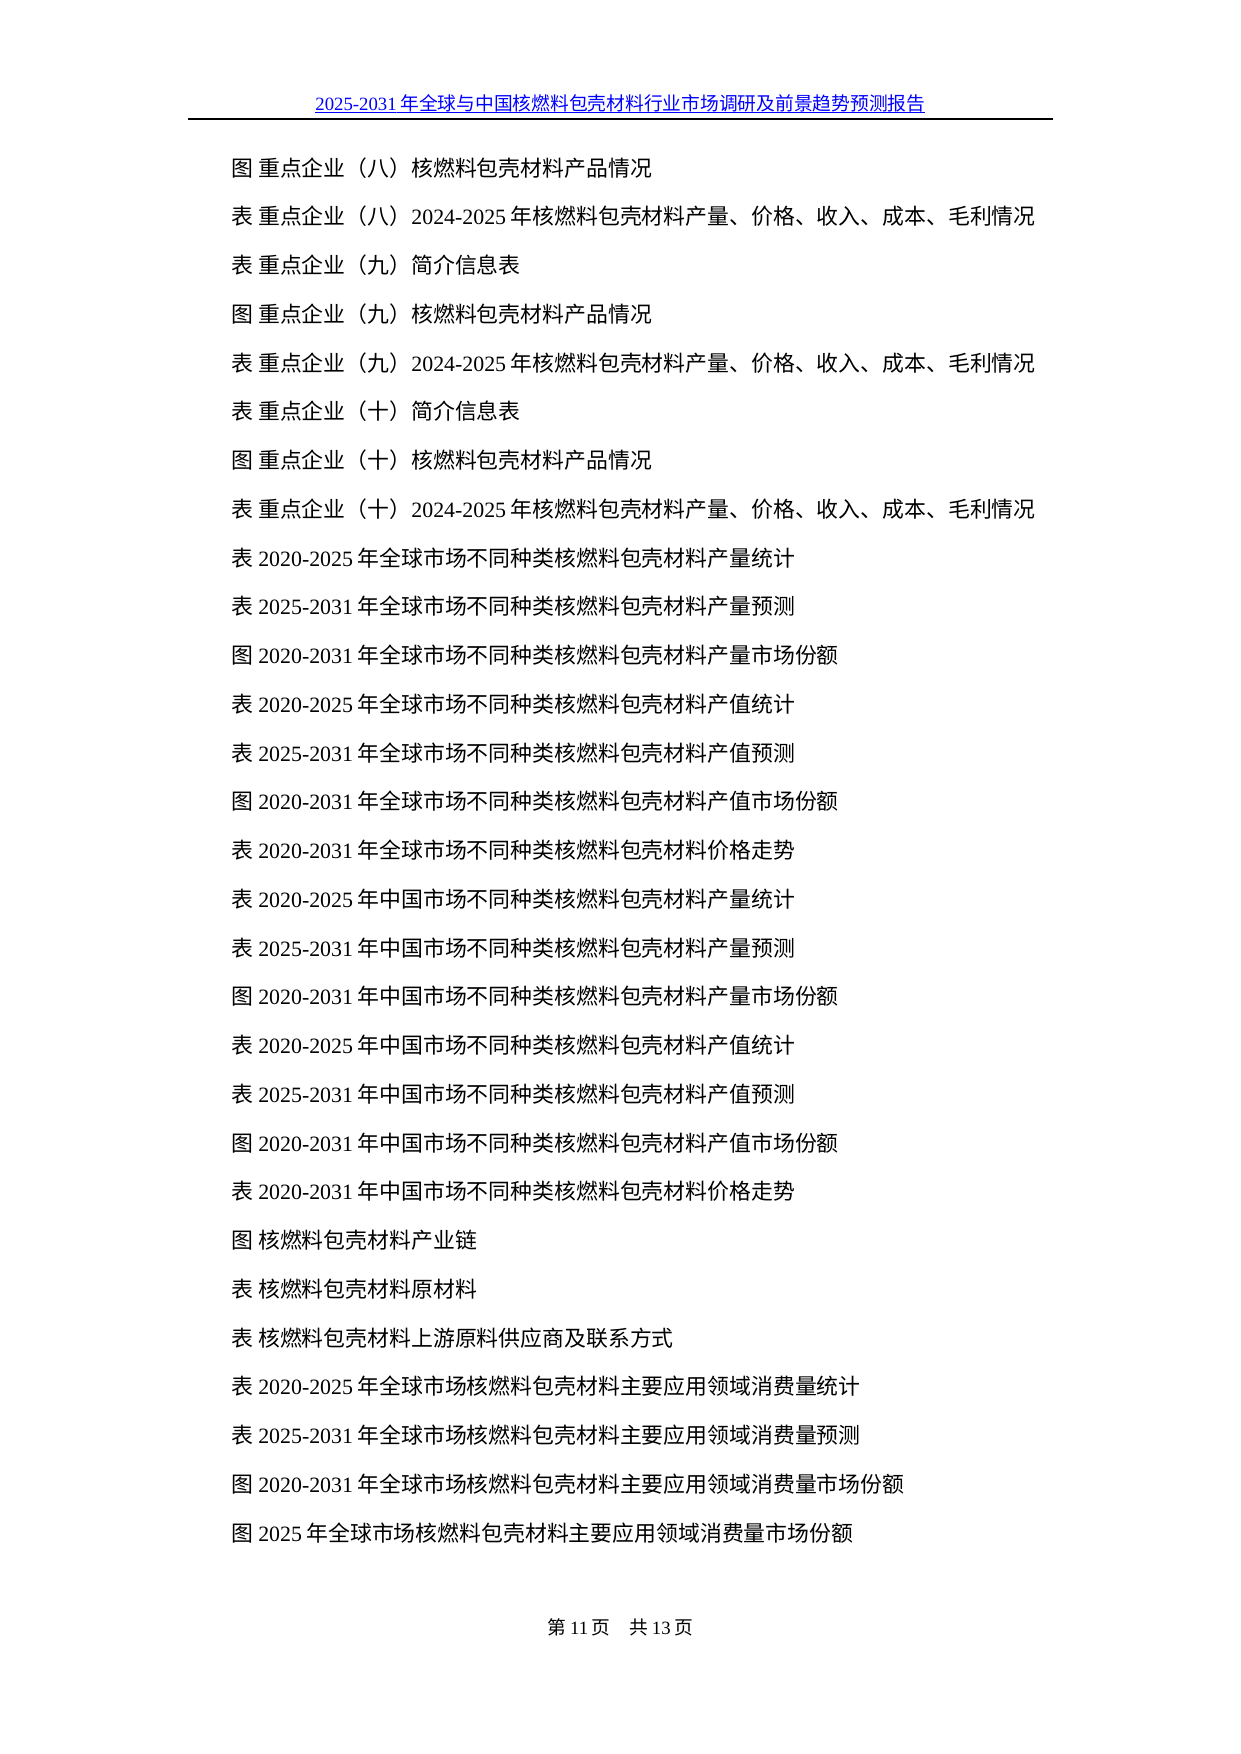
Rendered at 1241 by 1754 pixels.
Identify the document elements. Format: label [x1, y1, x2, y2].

text [187, 150, 1053, 1548]
